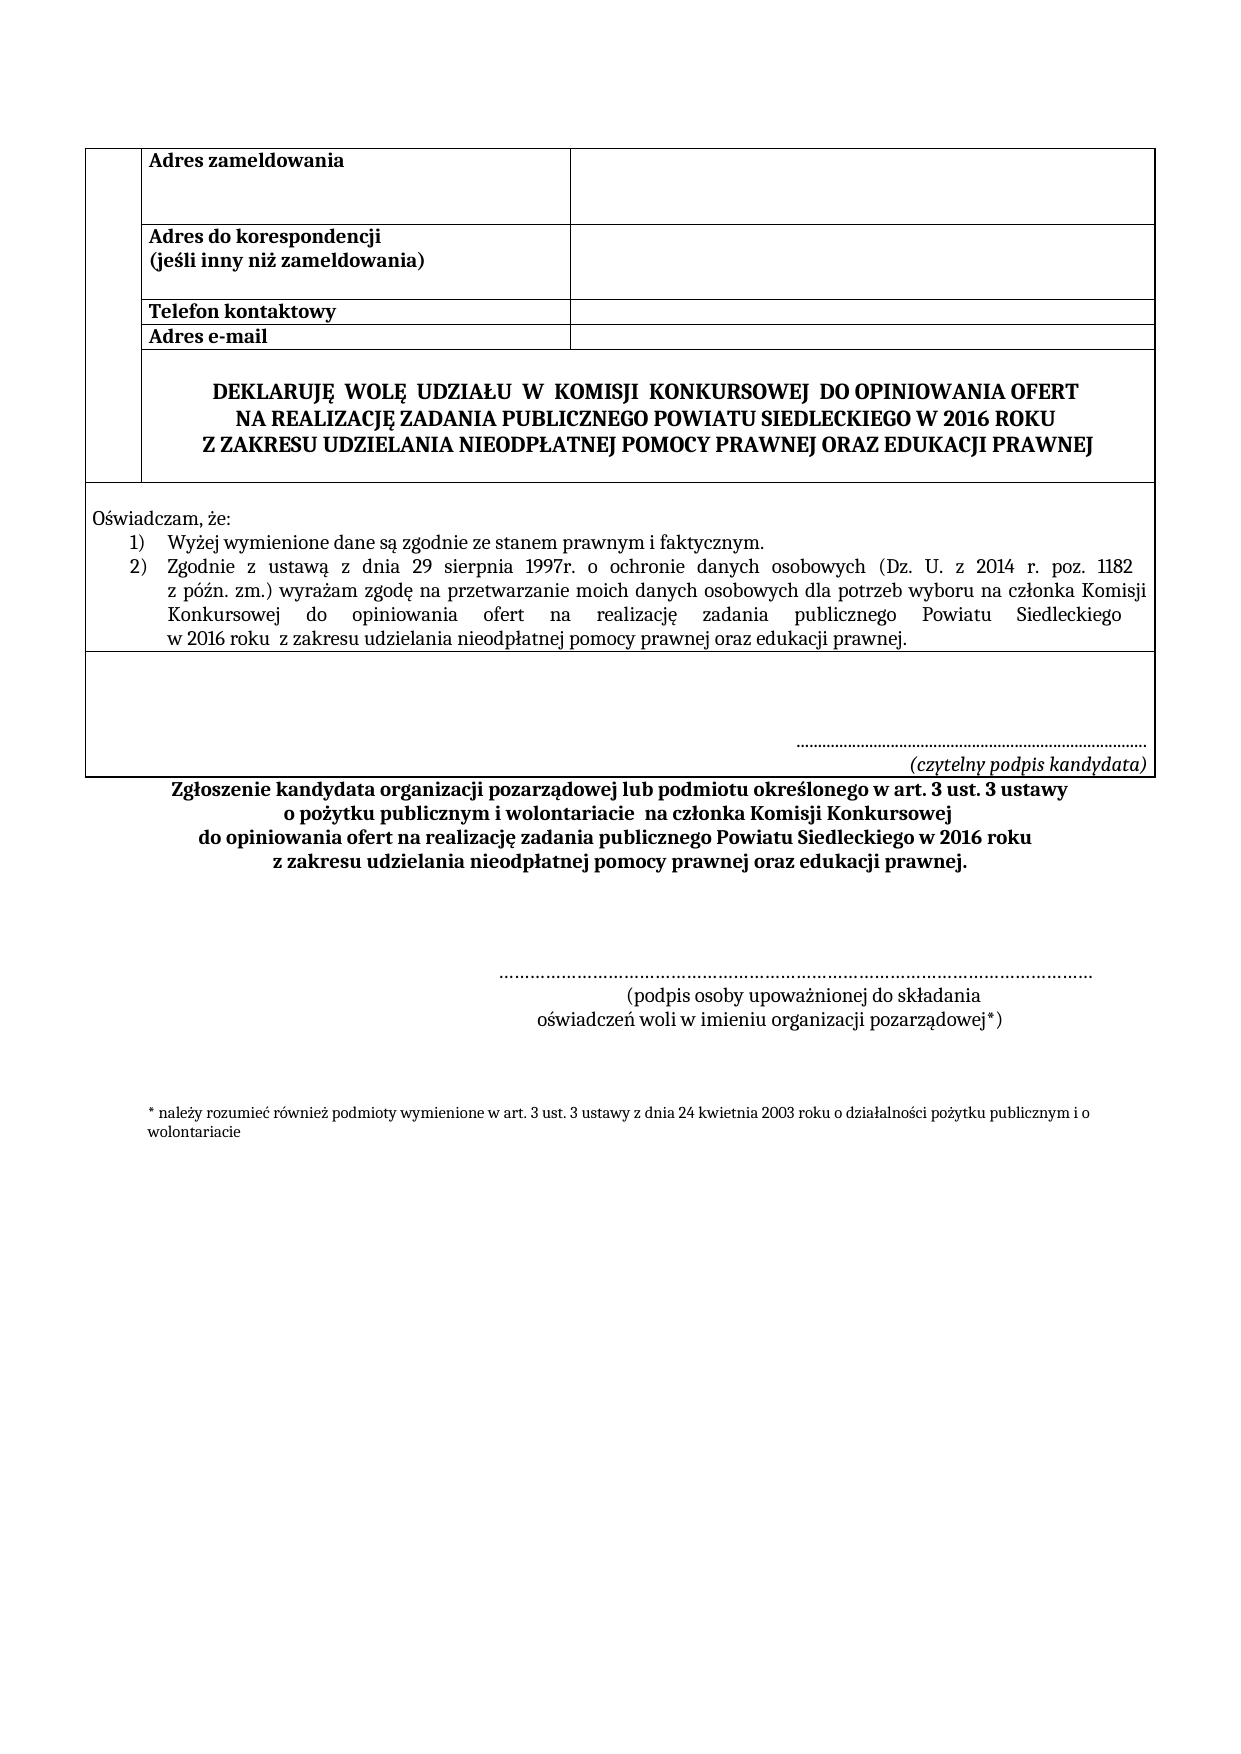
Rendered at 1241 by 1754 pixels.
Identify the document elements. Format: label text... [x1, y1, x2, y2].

text (podpis osoby upoważnionej do składania [148, 984, 1093, 1008]
table_cell Oświadczam, że: Wyżej wymienione dane są zgodnie ze stanem prawnym i faktycznym. Zgodnie z ustawą z dnia 29 sierpnia 1997r. o ochronie danych osobowych (Dz. U. z 2014 r. poz. 1182 z późn. zm.) wyrażam zgodę na przetwarzanie moich danych osobowych dla potrzeb wyboru na członka Komisji Konkursowej do opiniowania ofert na realizację zadania publicznego Powiatu Siedleckiego w 2016 roku z zakresu udzielania nieodpłatnej pomocy prawnej oraz edukacji prawnej. [86, 483, 1154, 651]
text …………………………………………………………………………………………………… [148, 960, 1093, 984]
table_cell [571, 149, 1154, 223]
text oświadczeń woli w imieniu organizacji pozarządowej*) [148, 1008, 1093, 1032]
table_cell [571, 300, 1154, 324]
table_cell .................................................................................. (czytelny podpis kandydata) [86, 652, 1154, 776]
text Zgłoszenie kandydata organizacji pozarządowej lub podmiotu określonego w art. 3 ust. 3 ustawy o pożytku publicznym i wolontariacie na członka Komisji Konkursowej do opiniowania ofert na realizację zadania publicznego Powiatu Siedleckiego w 2016 roku z zakresu udzielania nieodpłatnej pomocy prawnej oraz edukacji prawnej. [148, 778, 1093, 873]
table_cell DEKLARUJĘ WOLĘ UDZIAŁU W KOMISJI KONKURSOWEJ DO OPINIOWANIA OFERT NA REALIZACJĘ ZADANIA PUBLICZNEGO POWIATU SIEDLECKIEGO W 2016 ROKU Z ZAKRESU UDZIELANIA NIEODPŁATNEJ POMOCY PRAWNEJ ORAZ EDUKACJI PRAWNEJ [142, 350, 1154, 482]
table_cell Adres e-mail [142, 325, 570, 349]
table_cell [571, 225, 1154, 299]
table_cell Adres zameldowania [142, 149, 570, 223]
text * należy rozumieć również podmioty wymienione w art. 3 ust. 3 ustawy z dnia 24 kwietnia 2003 roku o działalności pożytku publicznym i o wolontariacie [148, 1104, 1093, 1142]
table_cell [86, 149, 141, 482]
table_cell Adres do korespondencji (jeśli inny niż zameldowania) [142, 225, 570, 299]
table_cell [571, 325, 1154, 349]
table_cell Telefon kontaktowy [142, 300, 570, 324]
